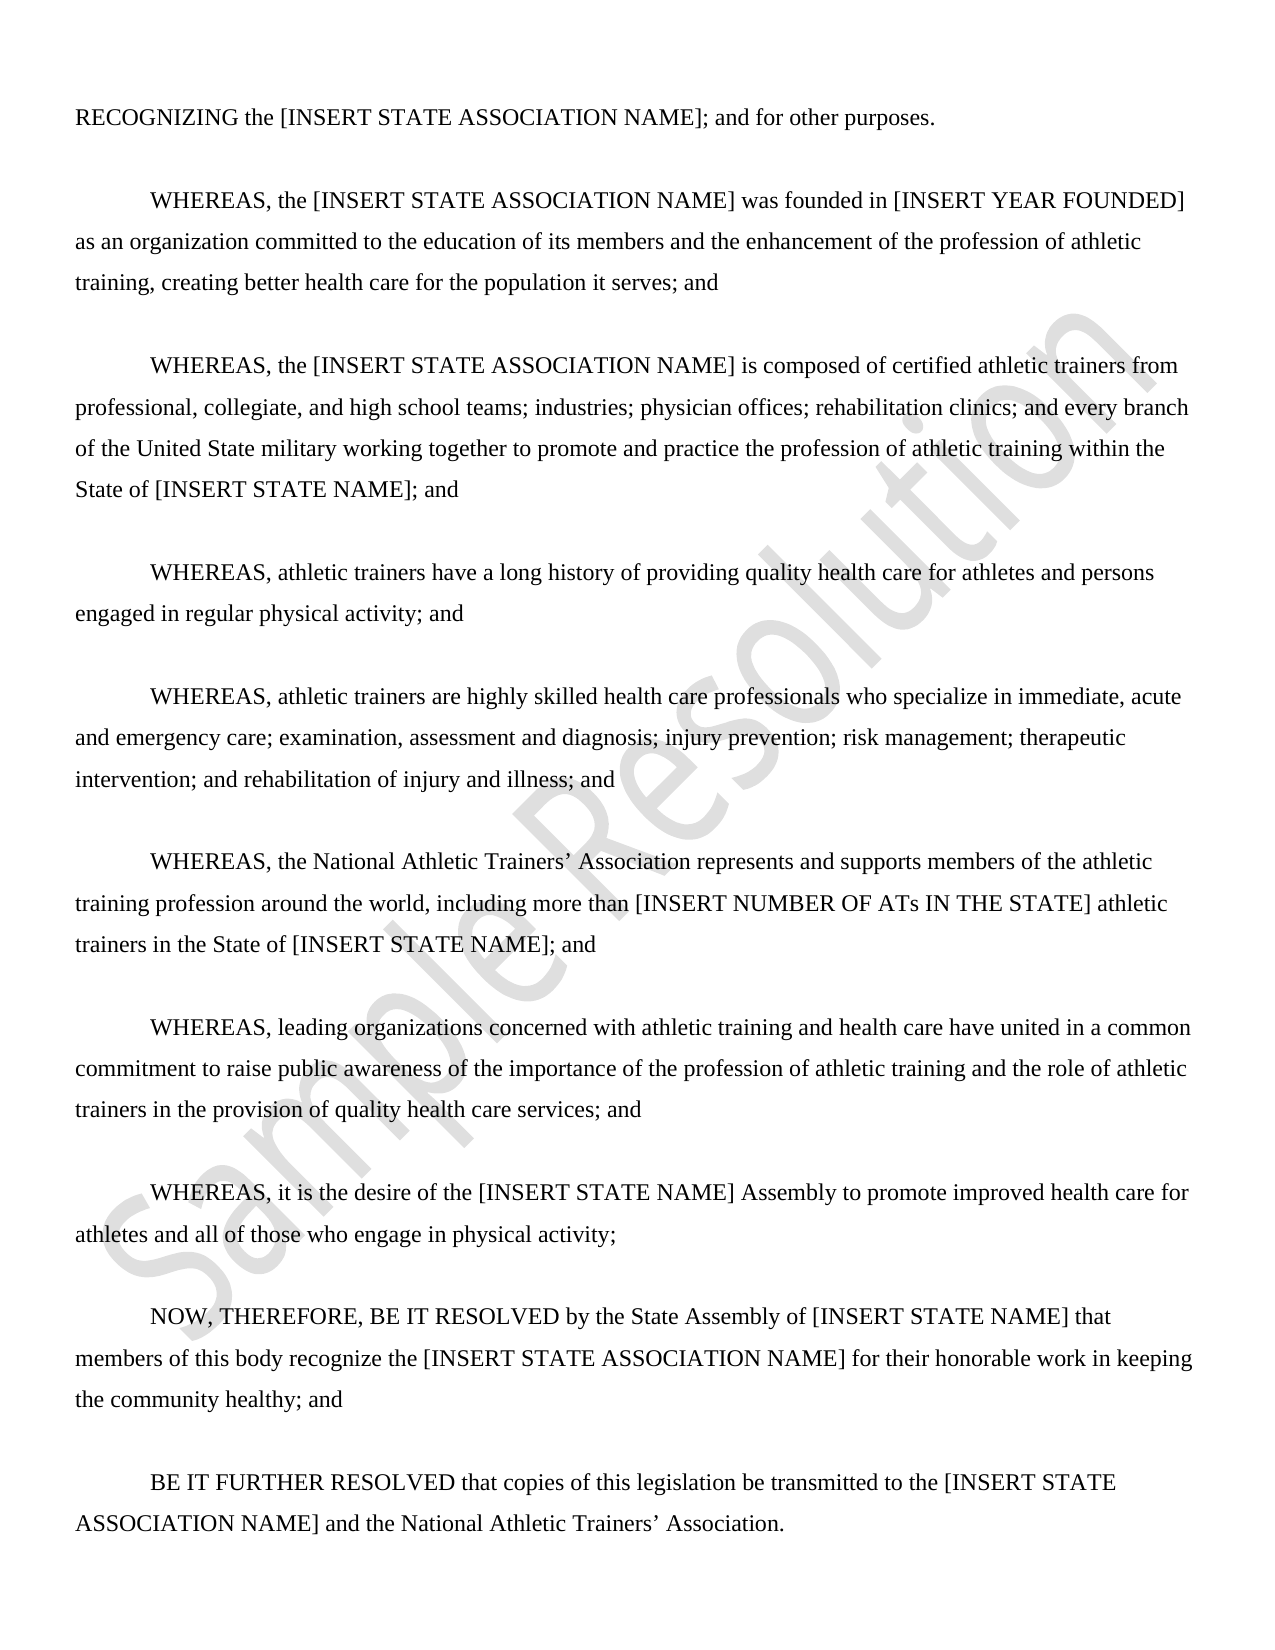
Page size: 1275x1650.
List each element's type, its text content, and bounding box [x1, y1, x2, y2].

text WHEREAS, leading organizations concerned with athletic training and health care have united in a common commitment to raise public awareness of the importance of the profession of athletic training and the role of athletic trainers in the provision of quality health care services; and [75, 1013, 1200, 1123]
text WHEREAS, the [INSERT STATE ASSOCIATION NAME] is composed of certified athletic trainers from professional, collegiate, and high school teams; industries; physician offices; rehabilitation clinics; and every branch of the United State military working together to promote and practice the profession of athletic training within the State of [INSERT STATE NAME]; and [75, 351, 1200, 503]
text WHEREAS, the [INSERT STATE ASSOCIATION NAME] was founded in [INSERT YEAR FOUNDED] as an organization committed to the education of its members and the enhancement of the profession of athletic training, creating better health care for the population it serves; and [75, 186, 1200, 296]
text WHEREAS, it is the desire of the [INSERT STATE NAME] Assembly to promote improved health care for athletes and all of those who engage in physical activity; [75, 1178, 1200, 1247]
text BE IT FURTHER RESOLVED that copies of this legislation be transmitted to the [INSERT STATE ASSOCIATION NAME] and the National Athletic Trainers’ Association. [75, 1468, 1200, 1537]
text WHEREAS, athletic trainers have a long history of providing quality health care for athletes and persons engaged in regular physical activity; and [75, 558, 1200, 627]
text NOW, THEREFORE, BE IT RESOLVED by the State Assembly of [INSERT STATE NAME] that members of this body recognize the [INSERT STATE ASSOCIATION NAME] for their honorable work in keeping the community healthy; and [75, 1302, 1200, 1413]
text RECOGNIZING the [INSERT STATE ASSOCIATION NAME]; and for other purposes. [75, 103, 1200, 131]
text WHEREAS, athletic trainers are highly skilled health care professionals who specialize in immediate, acute and emergency care; examination, assessment and diagnosis; injury prevention; risk management; therapeutic intervention; and rehabilitation of injury and illness; and [75, 682, 1200, 792]
text WHEREAS, the National Athletic Trainers’ Association represents and supports members of the athletic training profession around the world, including more than [INSERT NUMBER OF ATs IN THE STATE] athletic trainers in the State of [INSERT STATE NAME]; and [75, 847, 1200, 958]
